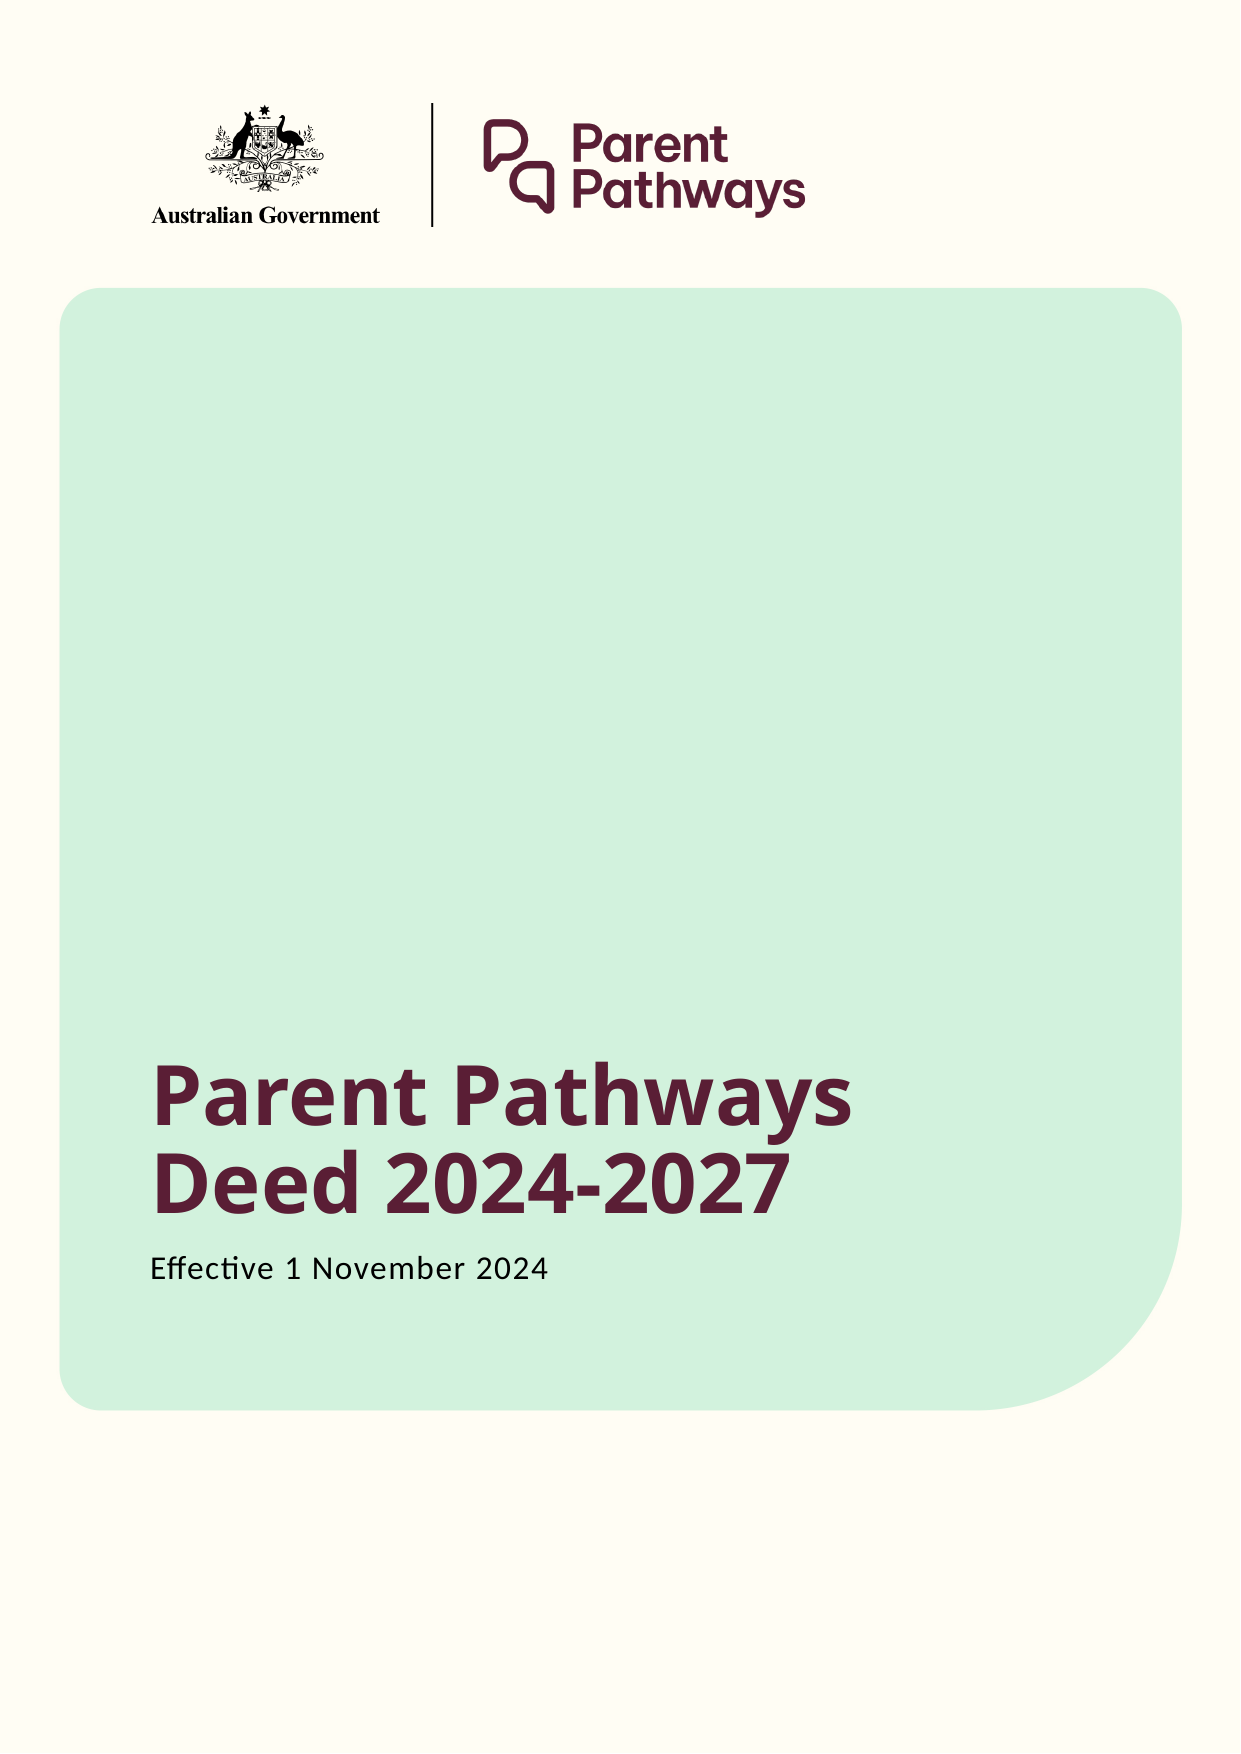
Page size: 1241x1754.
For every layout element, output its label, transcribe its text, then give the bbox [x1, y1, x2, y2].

list Effective 1 November 2024 [150, 1247, 1090, 1288]
picture [0, 0, 1241, 1753]
text Parent Pathways Deed 2024-2027 [150, 1056, 1090, 1231]
